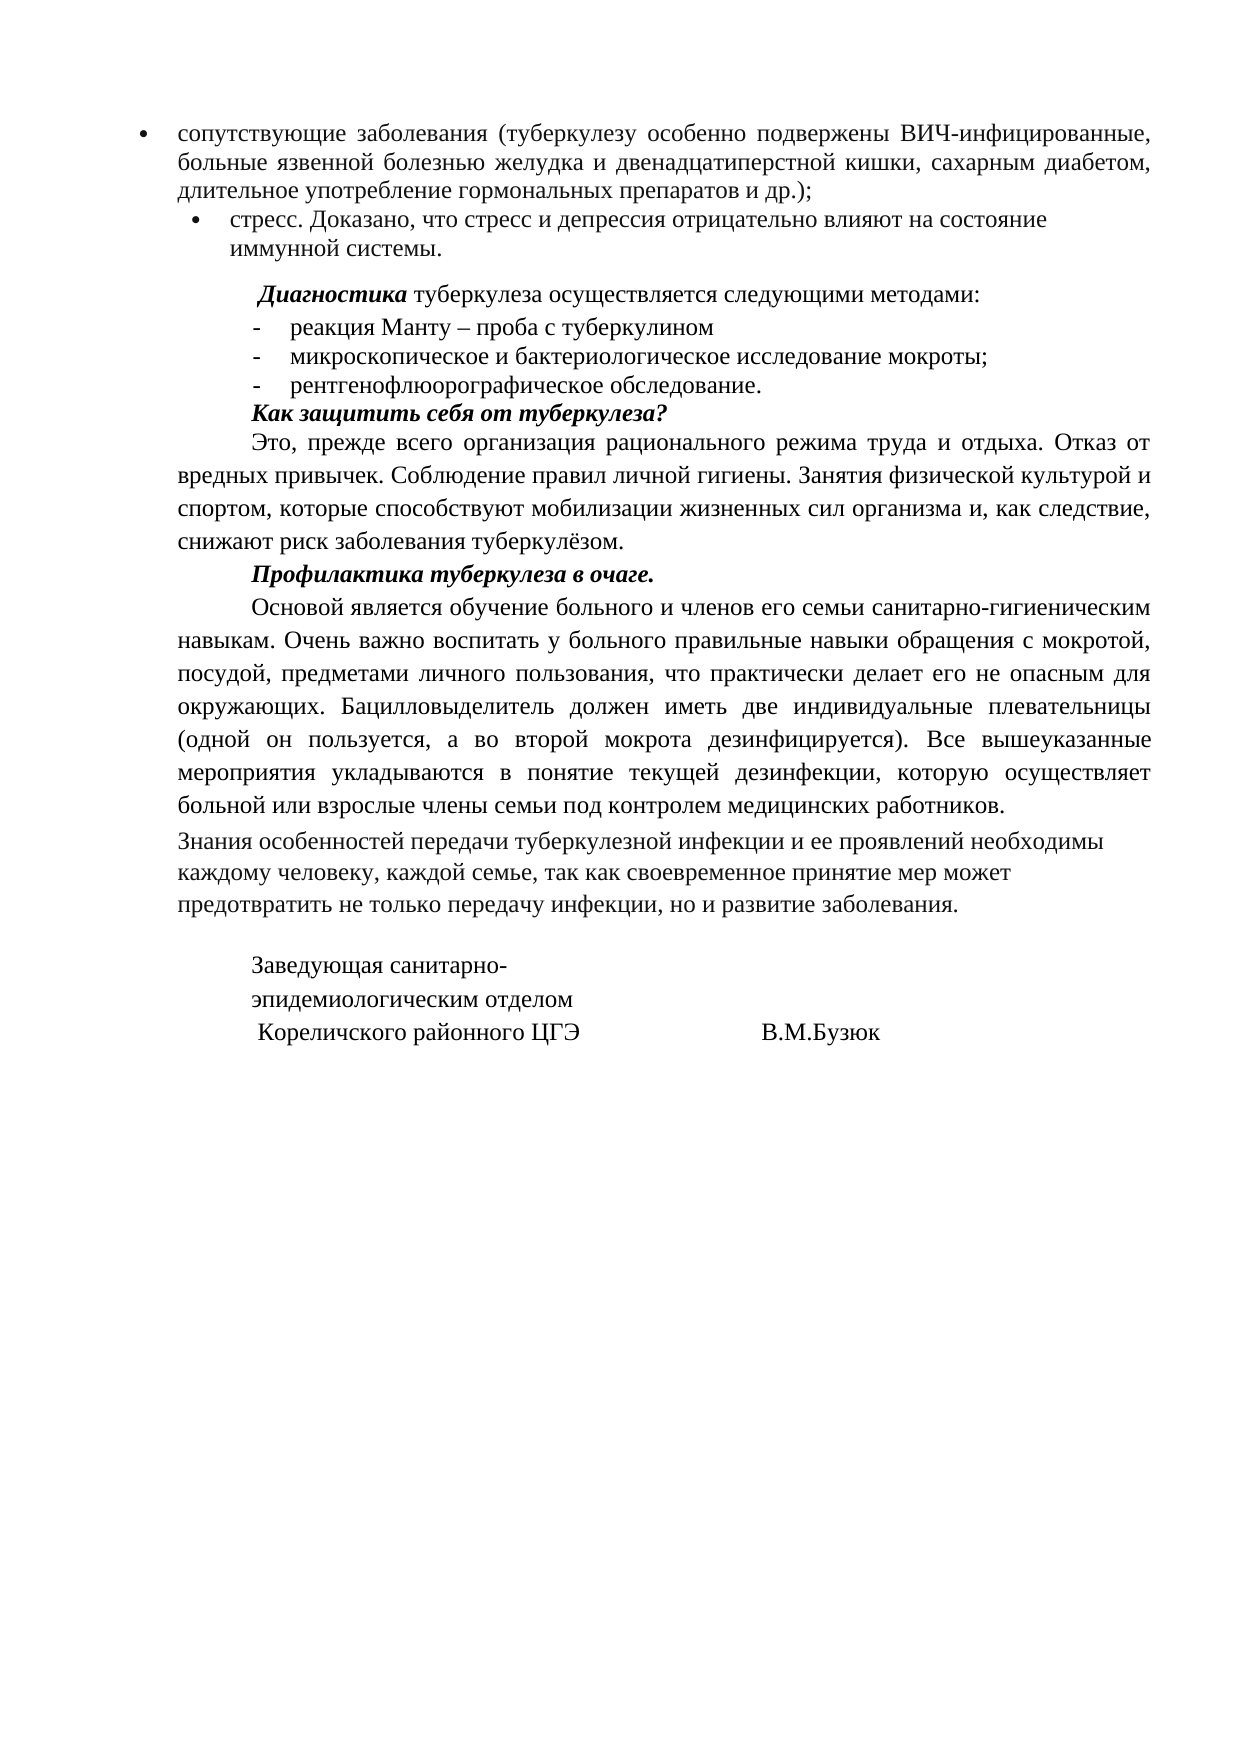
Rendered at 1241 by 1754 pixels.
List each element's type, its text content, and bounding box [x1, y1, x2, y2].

list сопутствующие заболевания (туберкулезу особенно подвержены ВИЧ-инфицированные, больные язвенной болезнью желудка и двенадцатиперстной кишки, сахарным диабетом, длительное употребление гормональных препаратов и др.); [140, 118, 1152, 204]
text Знания особенностей передачи туберкулезной инфекции и ее проявлений необходимы каждому человеку, каждой семье, так как своевременное принятие мер может предотвратить не только передачу инфекции, но и развитие заболевания. [177, 823, 1152, 918]
text Заведующая санитарно- [177, 951, 1152, 979]
list рентгенофлюорографическое обследование. [177, 370, 1152, 398]
text Профилактика туберкулеза в очаге. [177, 559, 1152, 588]
text Это, прежде всего организация рационального режима труда и отдыха. Отказ от вредных привычек. Соблюдение правил личной гигиены. Занятия физической культурой и спортом, которые способствуют мобилизации жизненных сил организма и, как следствие, снижают риск заболевания туберкулёзом. [177, 427, 1152, 555]
text Основой является обучение больного и членов его семьи санитарно-гигиеническим навыкам. Очень важно воспитать у больного правильные навыки обращения с мокротой, посудой, предметами личного пользования, что практически делает его не опасным для окружающих. Бацилловыделитель должен иметь две индивидуальные плевательницы (одной он пользуется, а во второй мокрота дезинфицируется). Все вышеуказанные мероприятия укладываются в понятие текущей дезинфекции, которую осуществляет больной или взрослые члены семьи под контролем медицинских работников. [177, 592, 1152, 819]
list стресс. Доказано, что стресс и депрессия отрицательно влияют на состояние иммунной системы. [192, 204, 1152, 262]
list реакция Манту – проба с туберкулином [177, 312, 1152, 341]
text Диагностика туберкулеза осуществляется следующими методами: [177, 279, 1152, 308]
text эпидемиологическим отделом [177, 984, 1152, 1012]
text Как защитить себя от туберкулеза? [177, 398, 1152, 427]
text Кореличского районного ЦГЭ В.М.Бузюк [177, 1017, 1152, 1045]
list микроскопическое и бактериологическое исследование мокроты; [177, 341, 1152, 370]
